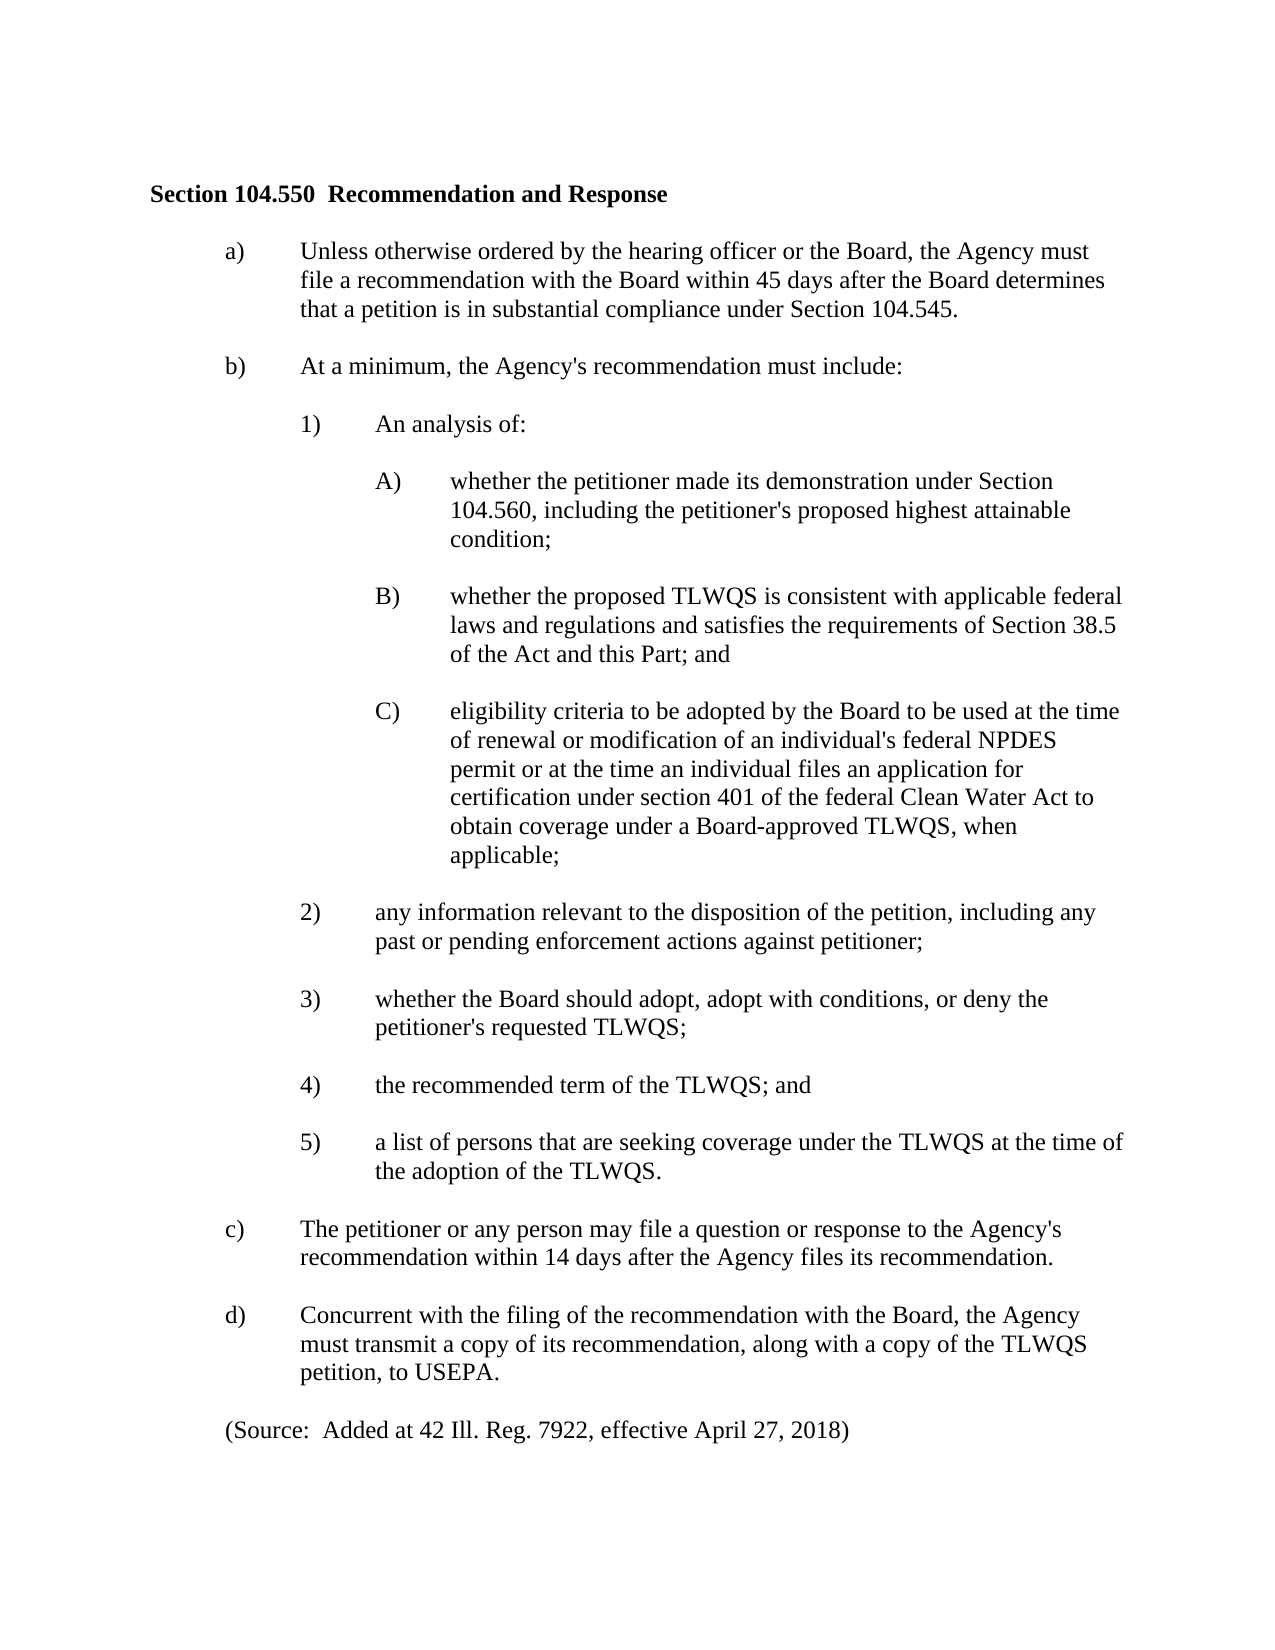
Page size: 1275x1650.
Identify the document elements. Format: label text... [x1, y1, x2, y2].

text a) Unless otherwise ordered by the hearing officer or the Board, the Agency must file a recommendation with the Board within 45 days after the Board determines that a petition is in substantial compliance under Section 104.545. [225, 236, 1125, 322]
text 4) the recommended term of the TLWQS; and [300, 1070, 1125, 1099]
text 2) any information relevant to the disposition of the petition, including any past or pending enforcement actions against petitioner; [300, 897, 1125, 955]
text 5) a list of persons that are seeking coverage under the TLWQS at the time of the adoption of the TLWQS. [300, 1127, 1125, 1185]
text Section 104.550 Recommendation and Response [150, 179, 1125, 207]
text c) The petitioner or any person may file a question or response to the Agency's recommendation within 14 days after the Agency files its recommendation. [225, 1214, 1125, 1271]
text b) At a minimum, the Agency's recommendation must include: [225, 351, 1125, 380]
text A) whether the petitioner made its demonstration under Section 104.560, including the petitioner's proposed highest attainable condition; [375, 466, 1125, 552]
text B) whether the proposed TLWQS is consistent with applicable federal laws and regulations and satisfies the requirements of Section 38.5 of the Act and this Part; and [375, 581, 1125, 667]
text (Source: Added at 42 Ill. Reg. 7922, effective April 27, 2018) [150, 1415, 1125, 1444]
text 1) An analysis of: [225, 409, 1125, 437]
text d) Concurrent with the filing of the recommendation with the Board, the Agency must transmit a copy of its recommendation, along with a copy of the TLWQS petition, to USEPA. [225, 1300, 1125, 1386]
text C) eligibility criteria to be adopted by the Board to be used at the time of renewal or modification of an individual's federal NPDES permit or at the time an individual files an application for certification under section 401 of the federal Clean Water Act to obtain coverage under a Board-approved TLWQS, when applicable; [375, 696, 1125, 869]
text 3) whether the Board should adopt, adopt with conditions, or deny the petitioner's requested TLWQS; [300, 984, 1125, 1041]
